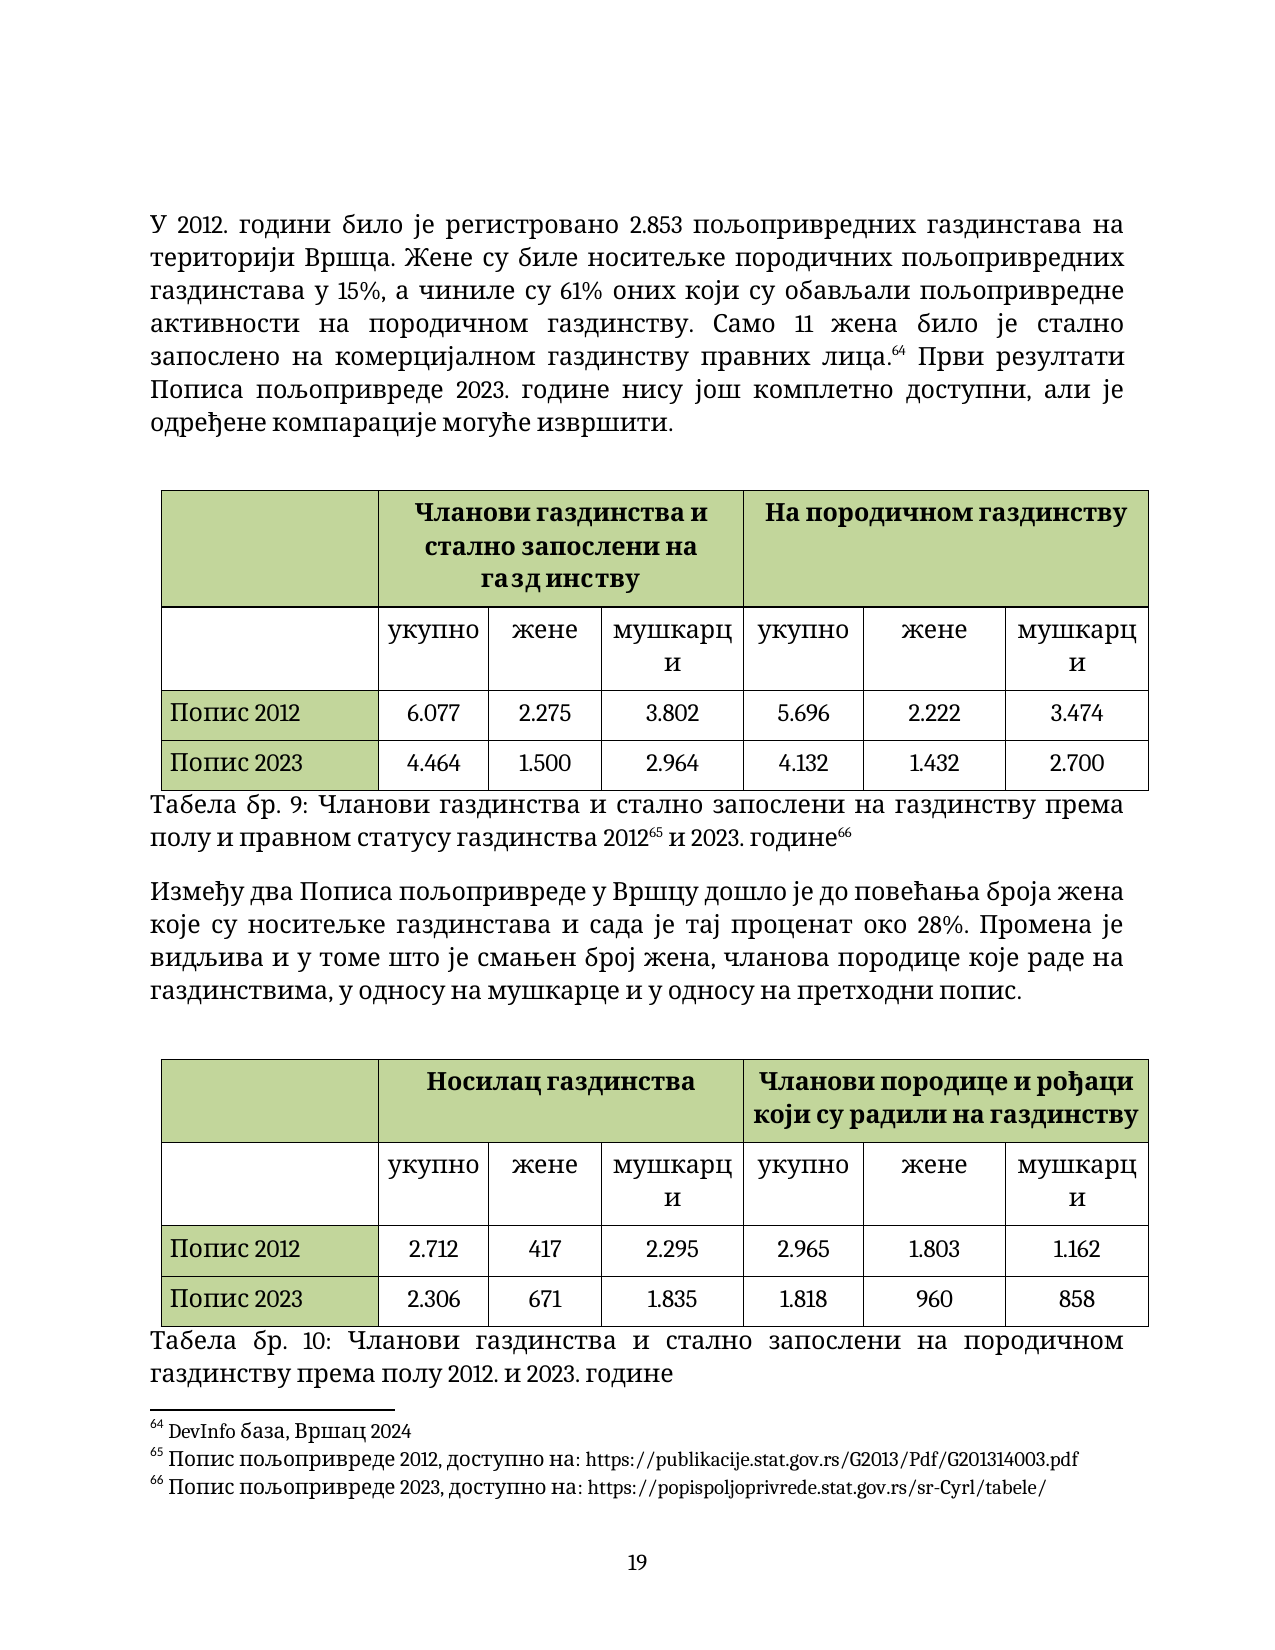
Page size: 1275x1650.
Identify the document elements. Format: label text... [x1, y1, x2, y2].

table_cell мушкарци [1006, 1143, 1148, 1225]
table_cell 3.474 [1006, 691, 1148, 740]
table_header На породичном газдинству [744, 491, 1148, 606]
table_cell 4.464 [379, 741, 488, 790]
table_cell Попис 2023 [162, 741, 378, 790]
table_cell жене [864, 1143, 1005, 1225]
table_cell укупно [379, 1143, 488, 1225]
table_cell мушкарци [1006, 608, 1148, 690]
table_cell 2.275 [489, 691, 601, 740]
table_cell Попис 2012 [162, 1226, 378, 1276]
table_header Чланови газдинства и стално запослени на газдинству [379, 491, 743, 606]
table_cell 1.803 [864, 1226, 1005, 1276]
table_cell 1.835 [602, 1277, 743, 1326]
table_cell Попис 2023 [162, 1277, 378, 1326]
table_cell жене [489, 608, 601, 690]
table_cell 1.818 [744, 1277, 863, 1326]
table_cell 2.712 [379, 1226, 488, 1276]
table_cell [162, 608, 378, 690]
table_cell мушкарци [602, 608, 743, 690]
table_cell 2.222 [864, 691, 1005, 740]
table_cell жене [864, 608, 1005, 690]
table_cell укупно [744, 608, 863, 690]
table_cell [162, 1143, 378, 1225]
table_cell 6.077 [379, 691, 488, 740]
table_cell 2.306 [379, 1277, 488, 1326]
table_cell 858 [1006, 1277, 1148, 1326]
table_cell жене [489, 1143, 601, 1225]
table_cell 3.802 [602, 691, 743, 740]
table_cell Попис 2012 [162, 691, 378, 740]
table_cell 2.965 [744, 1226, 863, 1276]
text Табела бр. 10: Чланови газдинства и стално запослени на породичном газдинству према полу 2012. и 2023. године [150, 1327, 1125, 1389]
table_cell 2.964 [602, 741, 743, 790]
table_cell мушкарци [602, 1143, 743, 1225]
table_cell 1.432 [864, 741, 1005, 790]
table_cell 4.132 [744, 741, 863, 790]
table_header Носилац газдинства [379, 1060, 743, 1142]
table_cell 1.162 [1006, 1226, 1148, 1276]
table_header Чланови породице и рођаци који су радили на газдинству [744, 1060, 1148, 1142]
table_cell 2.295 [602, 1226, 743, 1276]
table_cell укупно [744, 1143, 863, 1225]
table_cell 671 [489, 1277, 601, 1326]
table_header [162, 491, 378, 606]
table_cell 960 [864, 1277, 1005, 1326]
table_cell 417 [489, 1226, 601, 1276]
text У 2012. години било је регистровано 2.853 пољопривредних газдинстава на територији Вршца. Жене су биле носитељке породичних пољопривредних газдинстава у 15%, а чиниле су 61% оних који су обављали пољопривредне активности на породичном газдинству. Само 11 жена било је стално запослено на комерцијалном газдинству правних лица. Први резултати Пописа пољопривреде 2023. године нису још комплетно доступни, али је одређене компарације могуће извршити. [150, 211, 1125, 437]
table_cell 5.696 [744, 691, 863, 740]
table_cell 2.700 [1006, 741, 1148, 790]
text Између два Пописа пољопривреде у Вршцу дошло је до повећања броја жена које су носитељке газдинстава и сада је тај проценат око 28%. Промена је видљива и у томе што је смањен број жена, чланова породице које раде на газдинствима, у односу на мушкарце и у односу на претходни попис. [150, 878, 1125, 1006]
table_cell 1.500 [489, 741, 601, 790]
table_cell укупно [379, 608, 488, 690]
table_header [162, 1060, 378, 1142]
text Табела бр. 9: Чланови газдинства и стално запослени на газдинству према полу и правном статусу газдинства 2012 и 2023. године [150, 791, 1125, 853]
